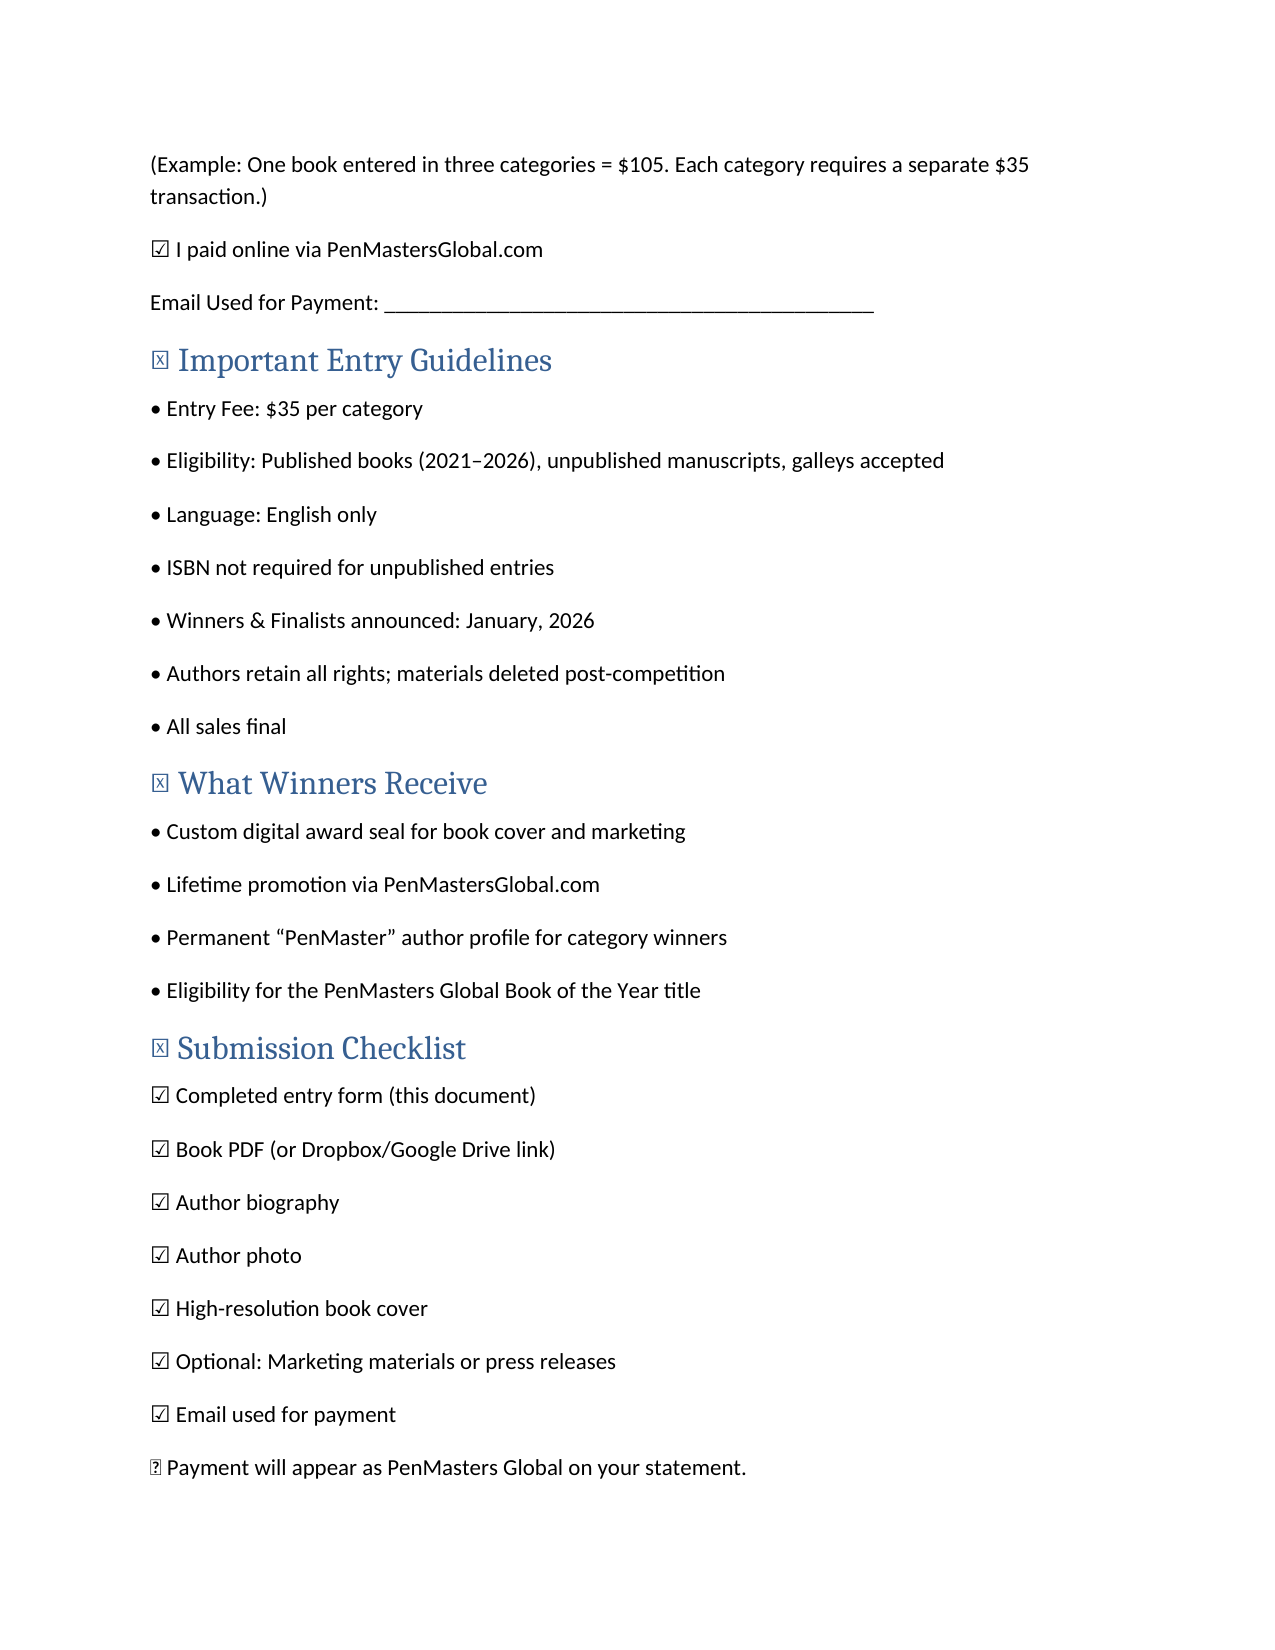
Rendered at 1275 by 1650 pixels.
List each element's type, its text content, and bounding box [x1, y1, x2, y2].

subtitle ✅ Submission Checklist [150, 1029, 1125, 1068]
text • Authors retain all rights; materials deleted post-competition [150, 659, 1125, 687]
text • Permanent “PenMaster” author profile for category winners [150, 923, 1125, 951]
text • Eligibility: Published books (2021–2026), unpublished manuscripts, galleys accepted [150, 447, 1125, 475]
text ☑ Completed entry form (this document) [150, 1082, 1125, 1110]
text ☑ High-resolution book cover [150, 1294, 1125, 1322]
text • Winners & Finalists announced: January, 2026 [150, 606, 1125, 634]
text Email Used for Payment: ___________________________________________ [150, 288, 1125, 316]
text ☑ Optional: Marketing materials or press releases [150, 1347, 1125, 1375]
text • Entry Fee: $35 per category [150, 394, 1125, 422]
text ☑ Book PDF (or Dropbox/Google Drive link) [150, 1135, 1125, 1163]
subtitle 📌 Important Entry Guidelines [150, 341, 1125, 379]
text • Lifetime promotion via PenMastersGlobal.com [150, 870, 1125, 898]
text ☑ Author photo [150, 1241, 1125, 1269]
text ☑ Author biography [150, 1188, 1125, 1216]
text ☑ I paid online via PenMastersGlobal.com [150, 235, 1125, 263]
text 📌 Payment will appear as PenMasters Global on your statement. [150, 1453, 1125, 1481]
subtitle 🌟 What Winners Receive [150, 765, 1125, 803]
text • ISBN not required for unpublished entries [150, 553, 1125, 581]
text (Example: One book entered in three categories = $105. Each category requires a separate $35 transaction.) [150, 150, 1125, 210]
text • Eligibility for the PenMasters Global Book of the Year title [150, 976, 1125, 1004]
text ☑ Email used for payment [150, 1400, 1125, 1428]
text • Language: English only [150, 500, 1125, 528]
text • Custom digital award seal for book cover and marketing [150, 817, 1125, 845]
text • All sales final [150, 712, 1125, 740]
